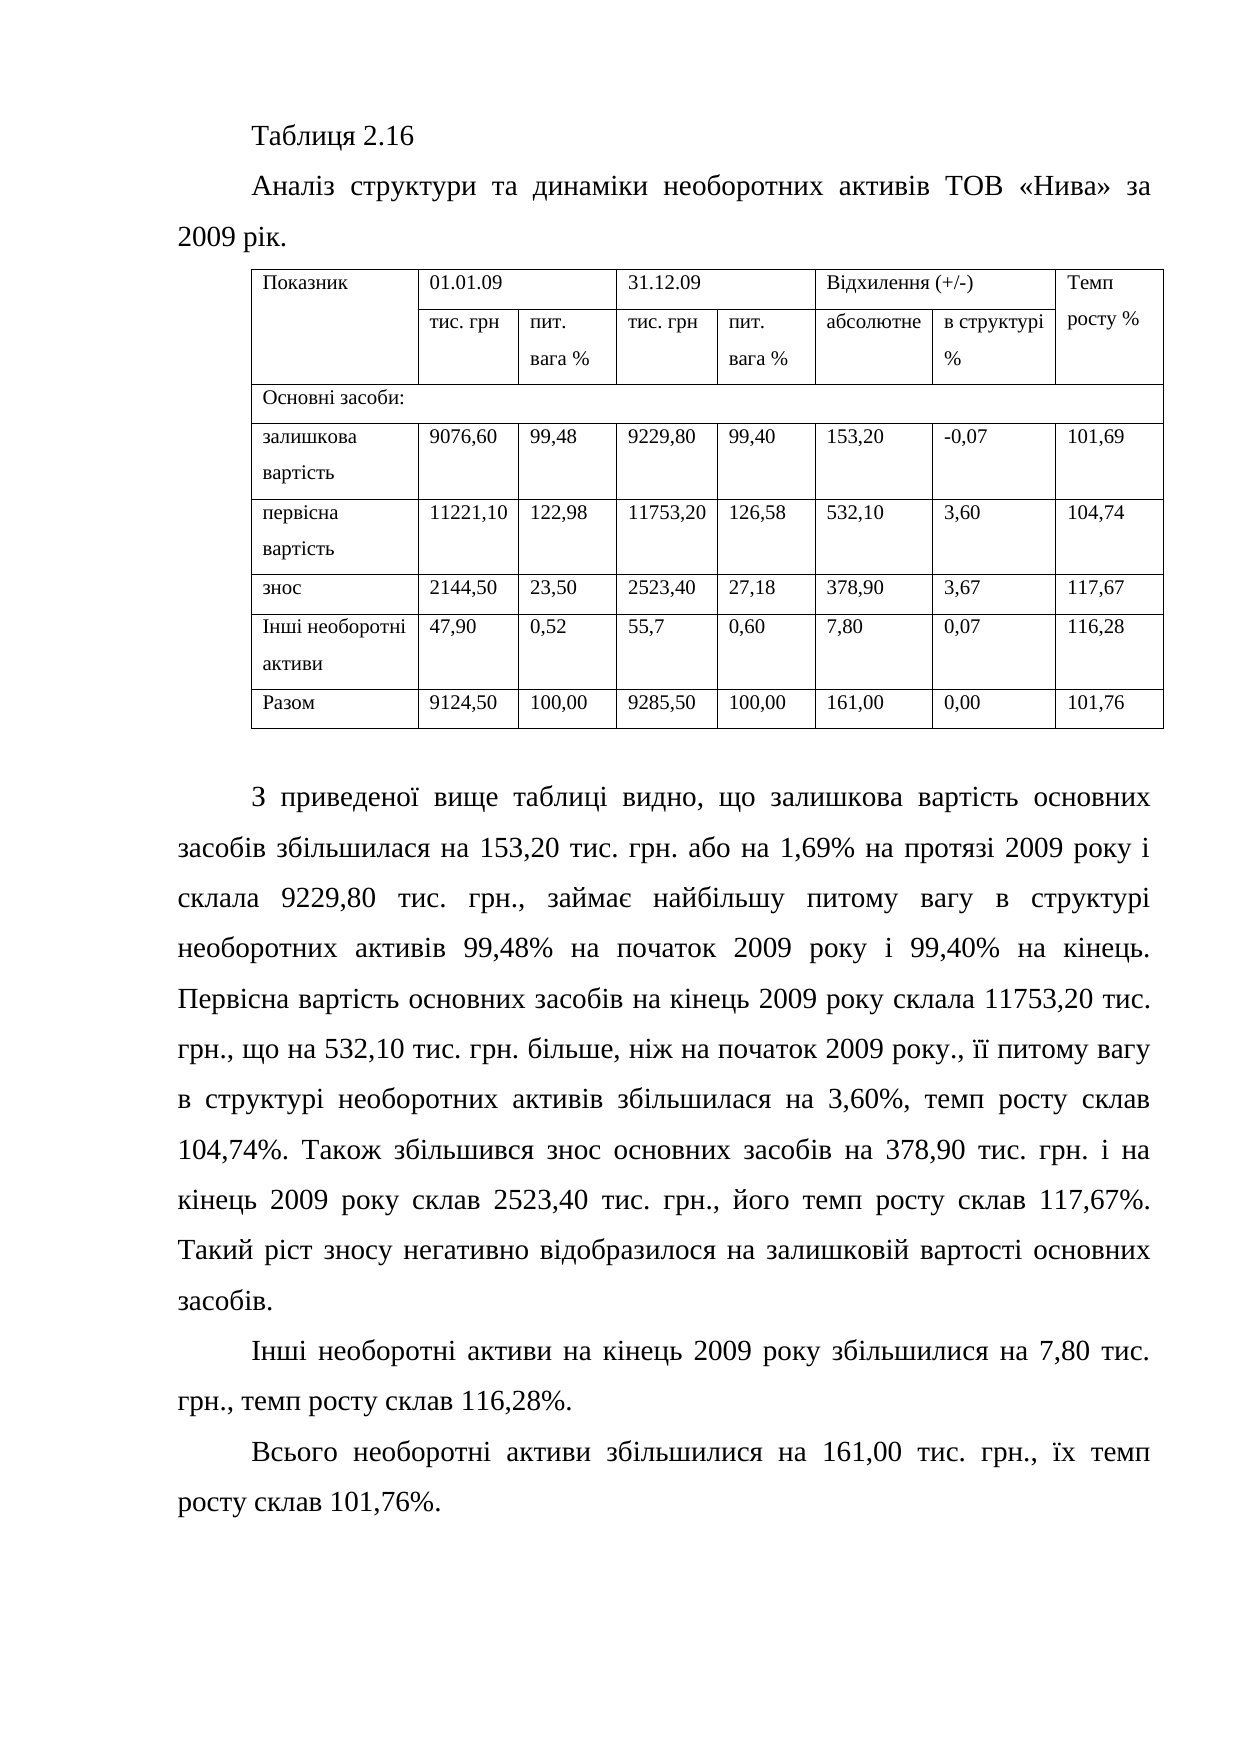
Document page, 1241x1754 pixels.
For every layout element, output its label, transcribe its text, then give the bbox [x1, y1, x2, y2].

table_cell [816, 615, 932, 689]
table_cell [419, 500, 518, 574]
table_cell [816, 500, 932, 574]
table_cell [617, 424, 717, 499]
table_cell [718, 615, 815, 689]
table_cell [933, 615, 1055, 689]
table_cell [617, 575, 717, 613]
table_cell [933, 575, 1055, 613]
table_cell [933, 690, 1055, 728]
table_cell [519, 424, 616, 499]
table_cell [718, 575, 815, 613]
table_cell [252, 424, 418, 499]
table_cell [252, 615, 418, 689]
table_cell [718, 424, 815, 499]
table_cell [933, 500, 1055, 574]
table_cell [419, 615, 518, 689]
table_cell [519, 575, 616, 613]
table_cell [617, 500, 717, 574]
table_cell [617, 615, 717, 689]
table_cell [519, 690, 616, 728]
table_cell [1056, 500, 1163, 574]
text З приведеної вище таблиці видно, що залишкова вартість основних засобів збільшилася на 153,20 тис. грн. або на 1,69% на протязі 2009 року і склала 9229,80 тис. грн., займає найбільшу питому вагу в структурі необоротних активів 99,48% на початок 2009 року і 99,40% на кінець. Первісна вартість основних засобів на кінець 2009 року склала 11753,20 тис. грн., що на 532,10 тис. грн. більше, ніж на початок 2009 року., її питому вагу в структурі необоротних активів збільшилася на 3,60%, темп росту склав 104,74%. Також збільшився знос основних засобів на 378,90 тис. грн. і на кінець 2009 року склав 2523,40 тис. грн., його темп росту склав 117,67%. Такий ріст зносу негативно відобразилося на залишковій вартості основних засобів. [177, 779, 1152, 1316]
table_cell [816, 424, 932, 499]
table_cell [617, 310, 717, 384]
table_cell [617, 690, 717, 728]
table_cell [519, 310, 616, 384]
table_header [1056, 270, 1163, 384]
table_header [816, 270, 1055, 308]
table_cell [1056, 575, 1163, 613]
text Таблиця 2.16 [177, 118, 1152, 152]
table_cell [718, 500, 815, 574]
text Всього необоротні активи збільшилися на 161,00 тис. грн., їх темп росту склав 101,76%. [177, 1434, 1152, 1517]
text Аналіз структури та динаміки необоротних активів ТОВ «Нива» за 2009 рік. [177, 168, 1152, 252]
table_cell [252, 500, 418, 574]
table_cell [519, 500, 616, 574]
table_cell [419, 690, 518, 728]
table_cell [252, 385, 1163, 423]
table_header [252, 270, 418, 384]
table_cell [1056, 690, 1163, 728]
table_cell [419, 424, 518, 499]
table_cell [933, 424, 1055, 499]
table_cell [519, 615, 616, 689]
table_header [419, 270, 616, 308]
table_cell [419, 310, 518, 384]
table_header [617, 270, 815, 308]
text Інші необоротні активи на кінець 2009 року збільшилися на 7,80 тис. грн., темп росту склав 116,28%. [177, 1333, 1152, 1417]
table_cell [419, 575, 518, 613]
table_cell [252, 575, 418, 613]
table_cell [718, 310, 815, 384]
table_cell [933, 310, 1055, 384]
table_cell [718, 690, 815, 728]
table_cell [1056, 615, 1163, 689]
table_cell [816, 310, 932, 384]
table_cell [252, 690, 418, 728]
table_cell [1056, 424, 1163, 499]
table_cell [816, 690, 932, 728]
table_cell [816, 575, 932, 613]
